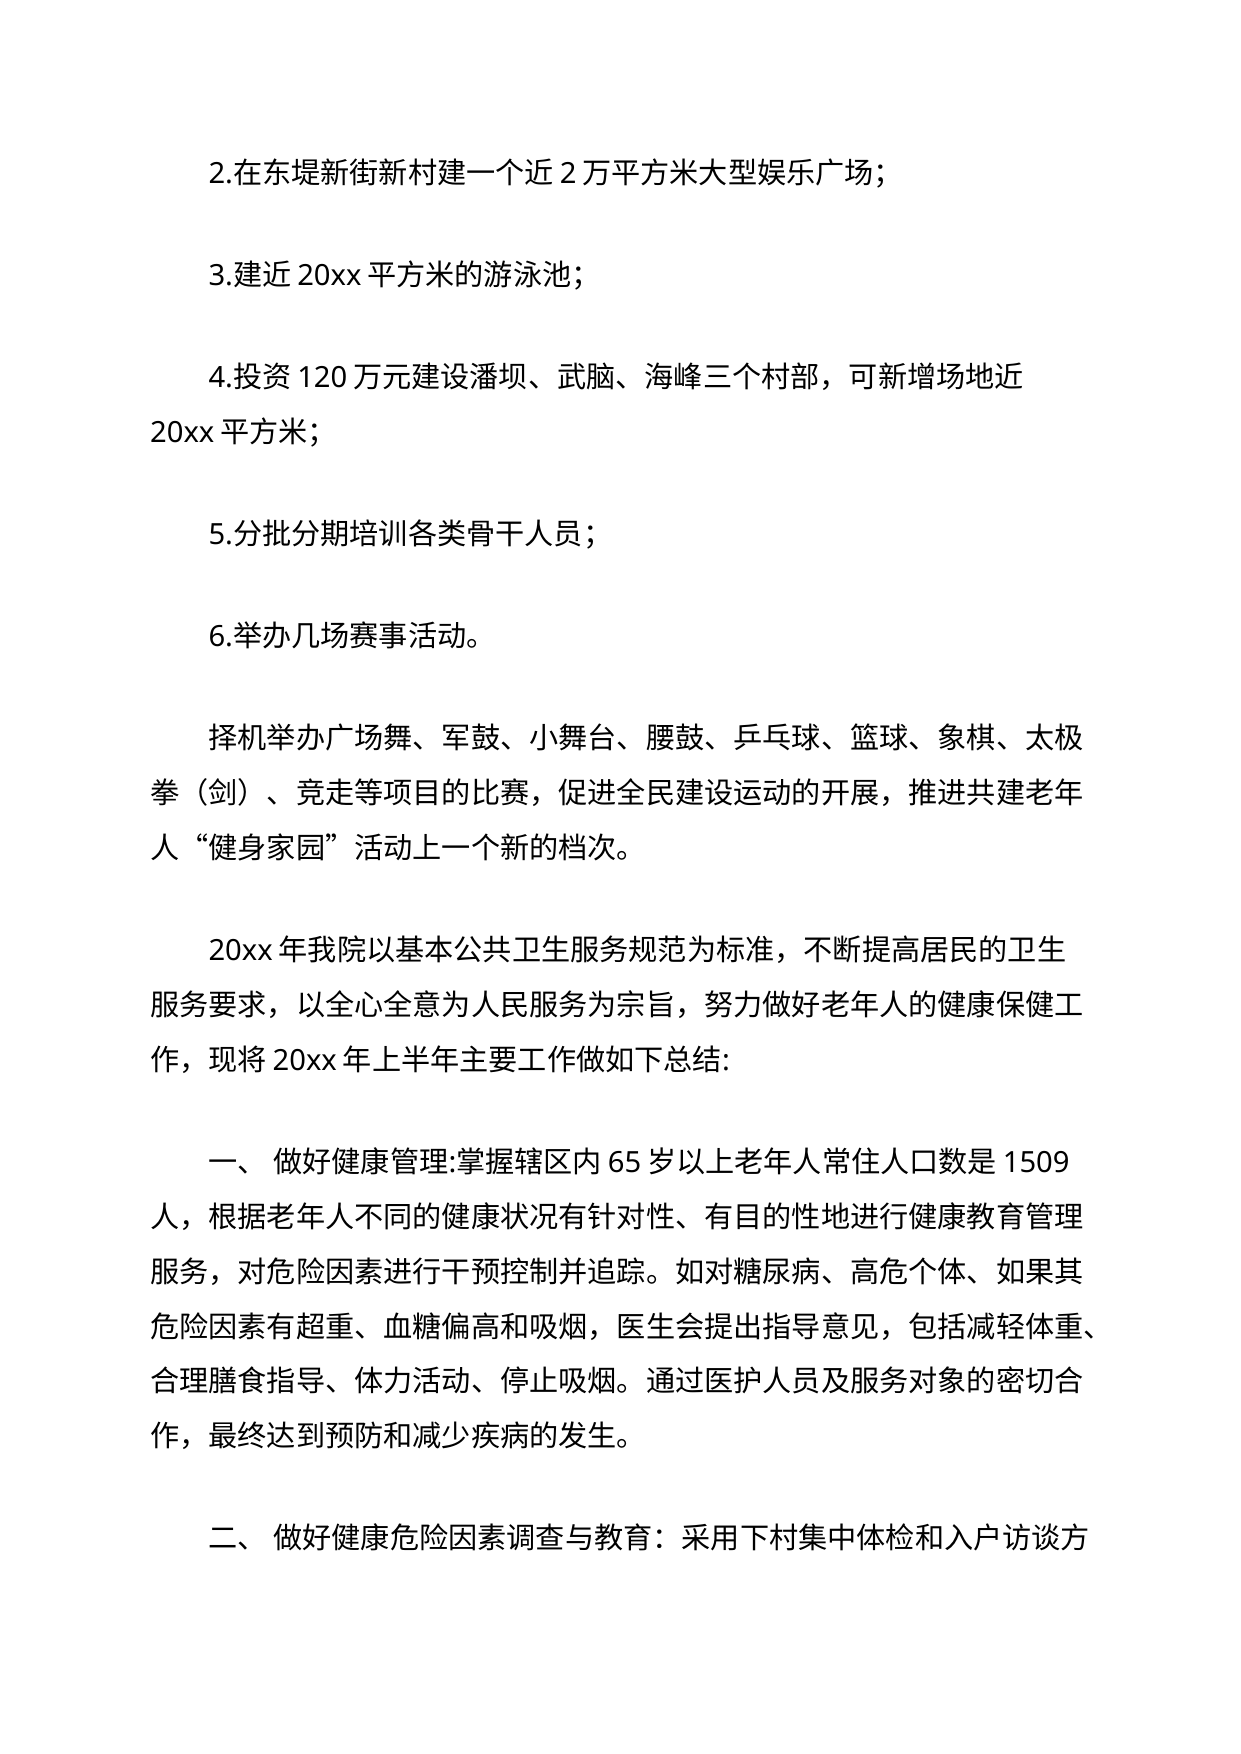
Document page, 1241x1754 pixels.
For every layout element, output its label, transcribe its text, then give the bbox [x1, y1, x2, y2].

text 3.建近20xx平方米的游泳池； [150, 252, 1090, 294]
text 2.在东堤新街新村建一个近2万平方米大型娱乐广场； [150, 150, 1090, 192]
text 20xx年我院以基本公共卫生服务规范为标准，不断提高居民的卫生服务要求，以全心全意为人民服务为宗旨，努力做好老年人的健康保健工作，现将20xx年上半年主要工作做如下总结: [150, 926, 1090, 1079]
text 4.投资120万元建设潘坝、武脑、海峰三个村部，可新增场地近20xx平方米； [150, 354, 1090, 451]
text 一、 做好健康管理:掌握辖区内65岁以上老年人常住人口数是1509人，根据老年人不同的健康状况有针对性、有目的性地进行健康教育管理服务，对危险因素进行干预控制并追踪。如对糖尿病、高危个体、如果其危险因素有超重、血糖偏高和吸烟，医生会提出指导意见，包括减轻体重、合理膳食指导、体力活动、停止吸烟。通过医护人员及服务对象的密切合作，最终达到预防和减少疾病的发生。 [150, 1138, 1090, 1455]
text 择机举办广场舞、军鼓、小舞台、腰鼓、乒乓球、篮球、象棋、太极拳（剑）、竞走等项目的比赛，促进全民建设运动的开展，推进共建老年人“健身家园”活动上一个新的档次。 [150, 715, 1090, 867]
text 5.分批分期培训各类骨干人员； [150, 511, 1090, 553]
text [150, 1515, 1090, 1557]
text 6.举办几场赛事活动。 [150, 613, 1090, 655]
